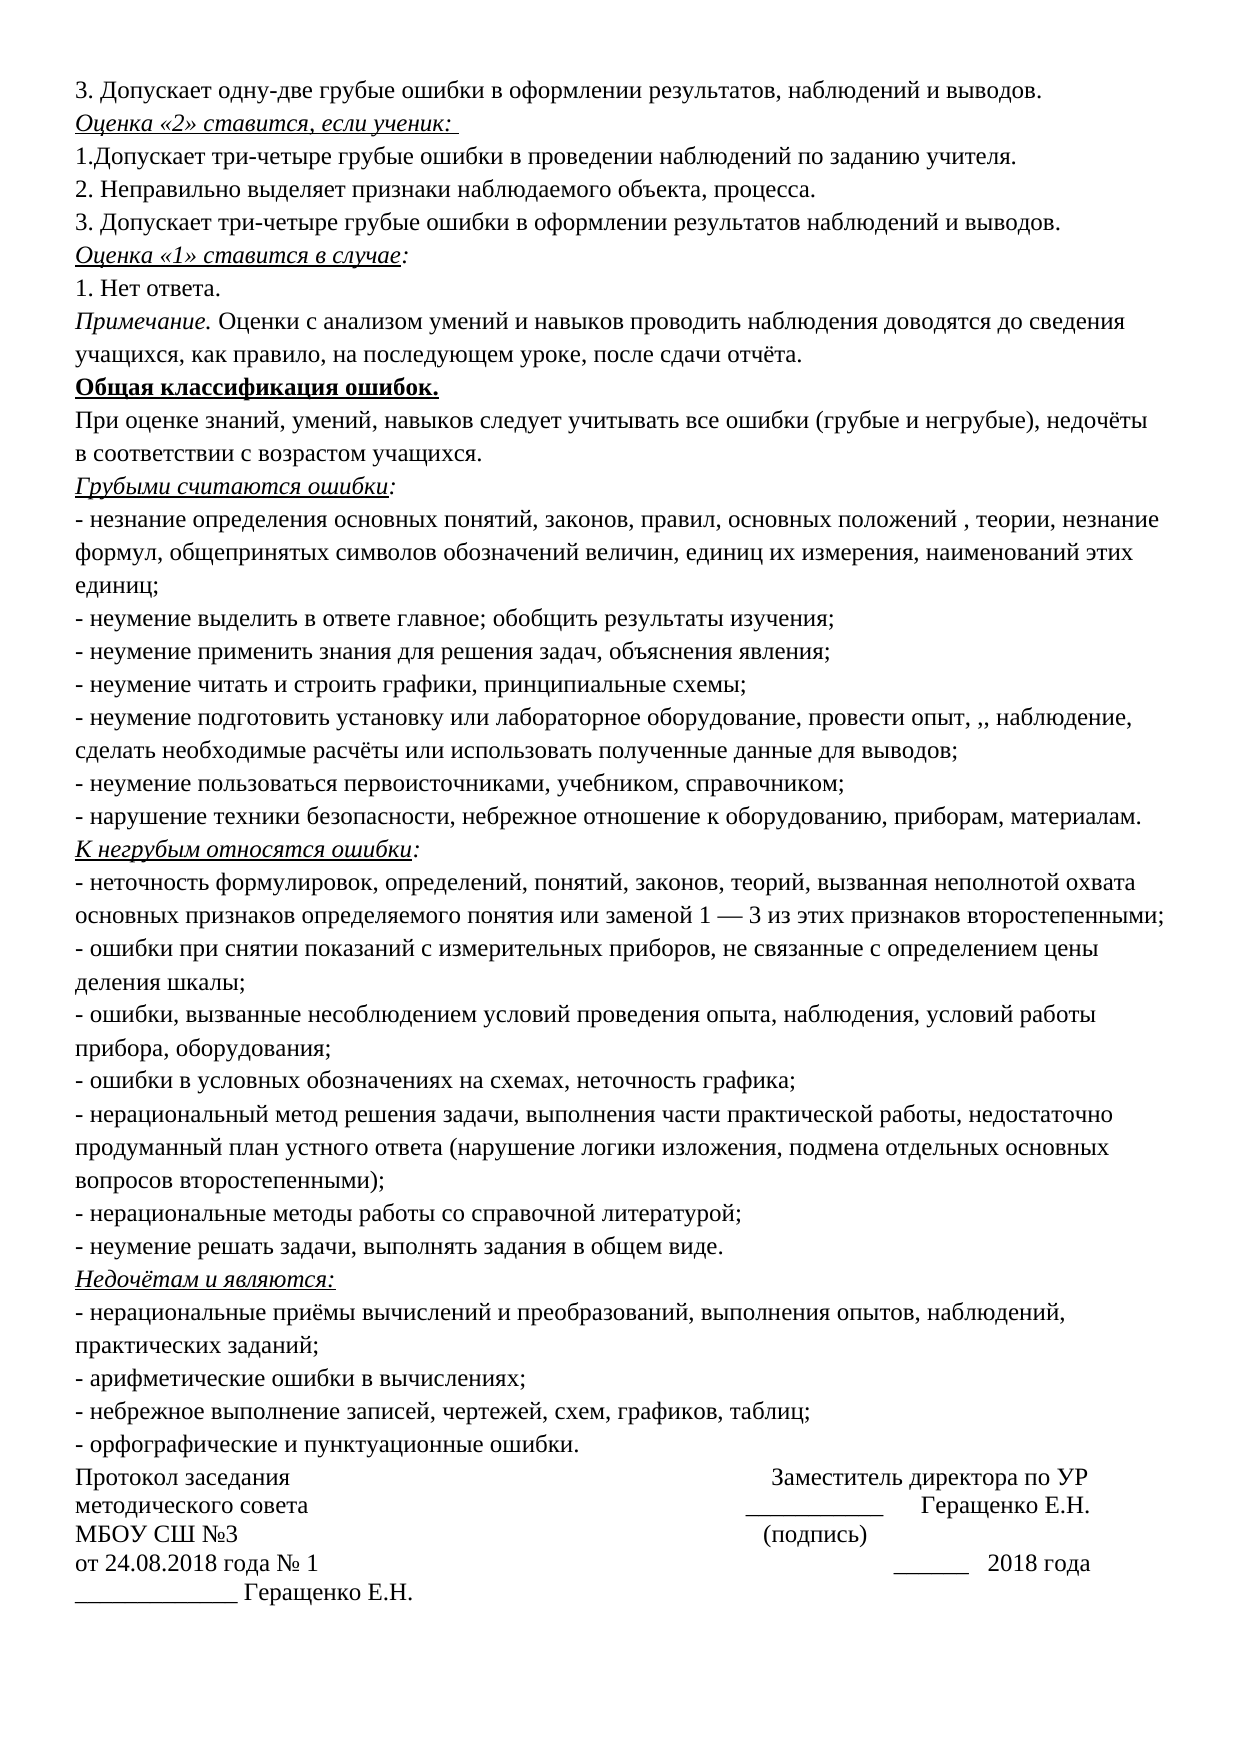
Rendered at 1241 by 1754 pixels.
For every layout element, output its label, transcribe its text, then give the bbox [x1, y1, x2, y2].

text Протокол заседания Заместитель директора по УР [75, 1462, 1213, 1491]
text от 24.08.2018 года № 1 ______ 2018 года [75, 1548, 1213, 1577]
text методического совета ___________ Геращенко Е.Н. [75, 1491, 1213, 1519]
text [75, 75, 1165, 302]
text МБОУ СШ №3 (подпись) [75, 1519, 1213, 1548]
text Примечание. Оценки с анализом умений и навыков проводить наблюдения доводятся до сведения учащихся, как правило, на последующем уроке, после сдачи отчёта. Общая классификация ошибок. При оценке знаний, умений, навыков следует учитывать все ошибки (грубые и негрубые), недочёты в соответствии с возрастом учащихся. Грубыми считаются ошибки: - незнание определения основных понятий, законов, правил, основных положений , теории, незнание формул, общепринятых символов обозначений величин, единиц их измерения, наименований этих единиц; - неумение выделить в ответе главное; обобщить результаты изучения; - неумение применить знания для решения задач, объяснения явления; - неумение читать и строить графики, принципиальные схемы; - неумение подготовить установку или лабораторное оборудование, провести опыт, ,, наблюдение, сделать необходимые расчёты или использовать полученные данные для выводов; - неумение пользоваться первоисточниками, учебником, справочником; - нарушение техники безопасности, небрежное отношение к оборудованию, приборам, материалам. К негрубым относятся ошибки: - неточность формулировок, определений, понятий, законов, теорий, вызванная неполнотой охвата основных признаков определяемого понятия или заменой 1 — 3 из этих признаков второстепенными; - ошибки при снятии показаний с измерительных приборов, не связанные с определением цены деления шкалы; - ошибки, вызванные несоблюдением условий проведения опыта, наблюдения, условий работы прибора, оборудования; - ошибки в условных обозначениях на схемах, неточность графика; - нерациональный метод решения задачи, выполнения части практической работы, недостаточно продуманный план устного ответа (нарушение логики изложения, подмена отдельных основных вопросов второстепенными); - нерациональные методы работы со справочной литературой; - неумение решать задачи, выполнять задания в общем виде. Недочётам и являются: - нерациональные приёмы вычислений и преобразований, выполнения опытов, наблюдений, практических заданий; - арифметические ошибки в вычислениях; - небрежное выполнение записей, чертежей, схем, графиков, таблиц; - орфографические и пунктуационные ошибки. [75, 306, 1165, 1458]
text _____________ Геращенко Е.Н. [75, 1577, 1213, 1606]
